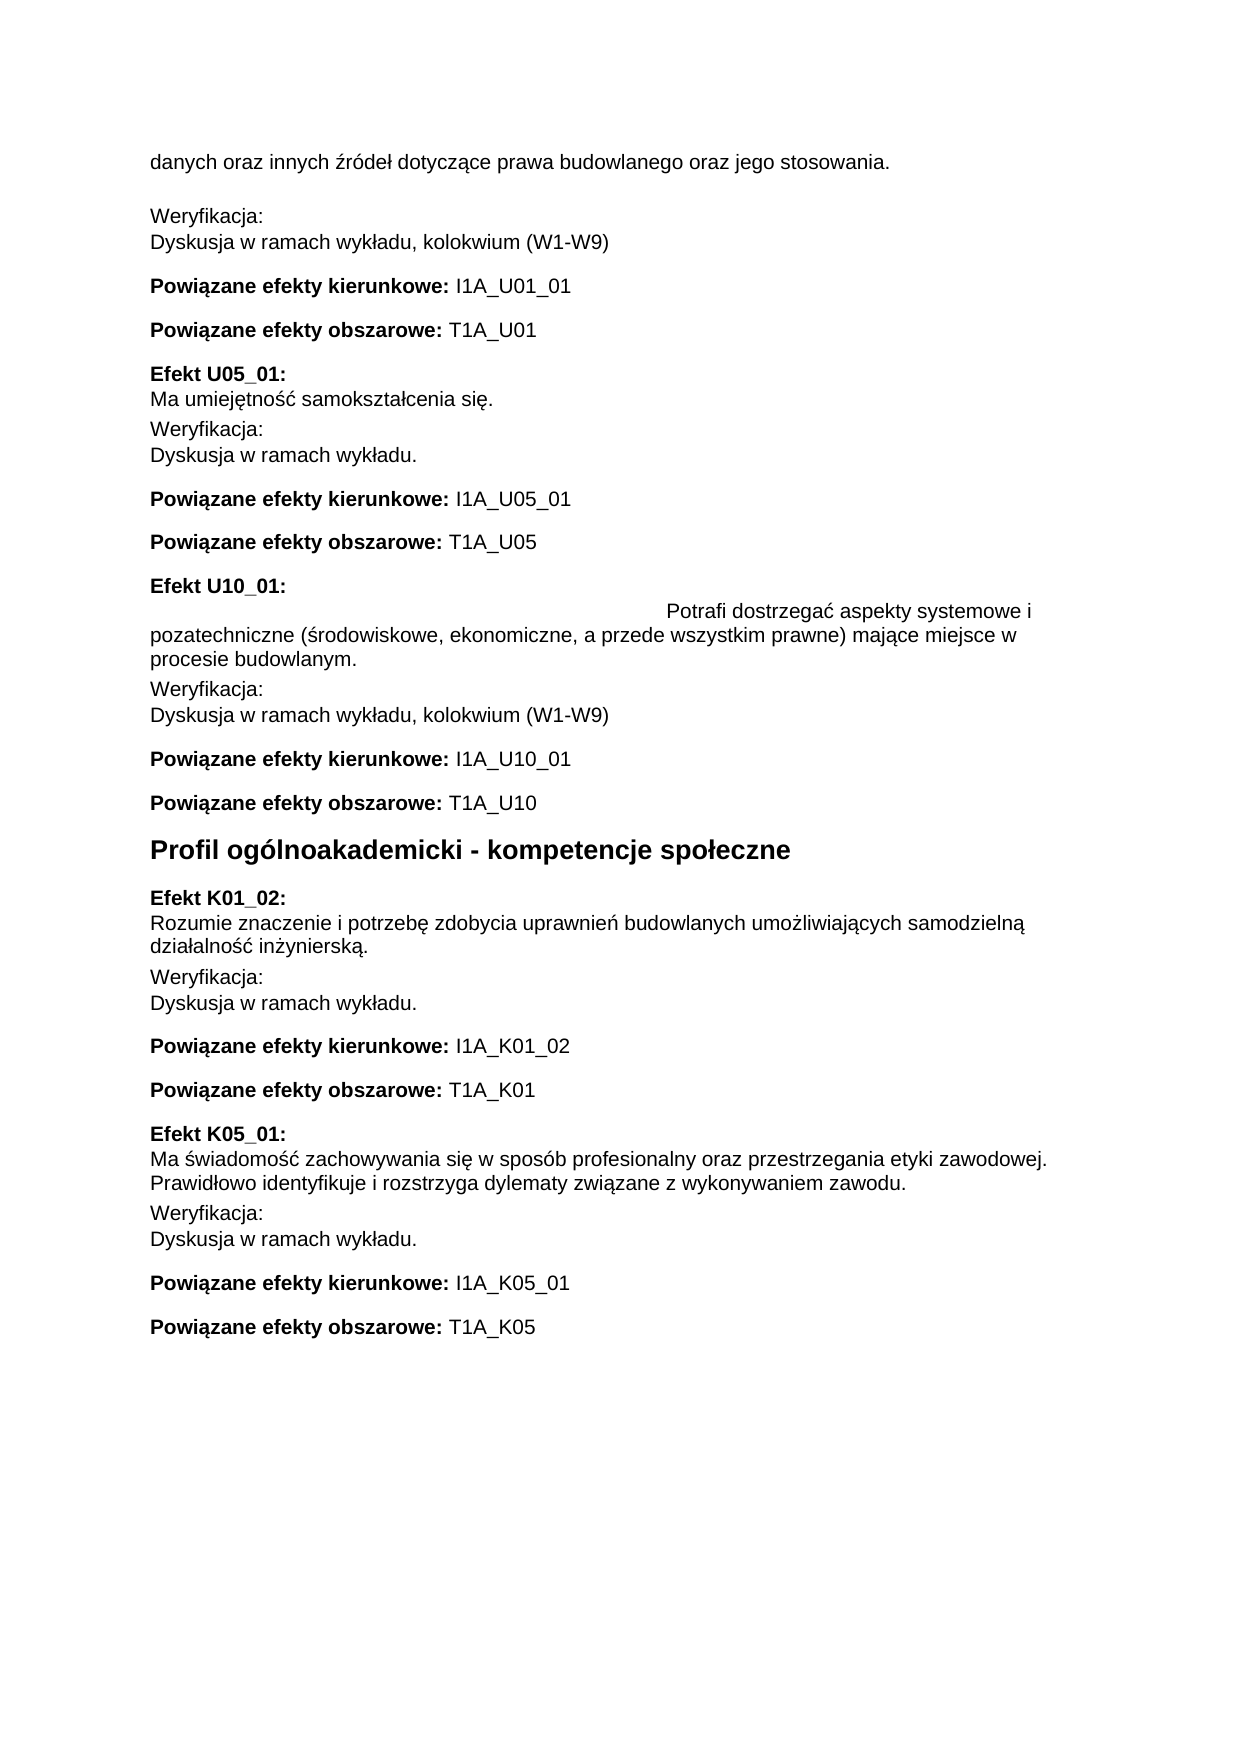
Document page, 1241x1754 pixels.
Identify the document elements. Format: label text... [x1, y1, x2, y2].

subtitle Profil ogólnoakademicki - kompetencje społeczne [150, 834, 1090, 866]
text Powiązane efekty kierunkowe: I1A_U10_01 [150, 747, 1090, 771]
text Powiązane efekty kierunkowe: I1A_K01_02 [150, 1034, 1090, 1058]
text Efekt U05_01: [150, 361, 1090, 385]
text Rozumie znaczenie i potrzebę zdobycia uprawnień budowlanych umożliwiających samodzielną działalność inżynierską. [150, 910, 1090, 958]
text Dyskusja w ramach wykładu, kolokwium (W1-W9) [150, 703, 1090, 727]
text Powiązane efekty kierunkowe: I1A_K05_01 [150, 1271, 1090, 1295]
text Weryfikacja: [150, 1201, 1090, 1225]
text Efekt K05_01: [150, 1122, 1090, 1146]
text Powiązane efekty kierunkowe: I1A_U01_01 [150, 274, 1090, 298]
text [150, 150, 1090, 198]
text Weryfikacja: [150, 964, 1090, 988]
text Efekt K01_02: [150, 885, 1090, 909]
text Weryfikacja: [150, 204, 1090, 228]
text Weryfikacja: [150, 677, 1090, 701]
text Powiązane efekty obszarowe: T1A_U01 [150, 318, 1090, 342]
text Potrafi dostrzegać aspekty systemowe i pozatechniczne (środowiskowe, ekonomiczne, a przede wszystkim prawne) mające miejsce w procesie budowlanym. [150, 599, 1090, 671]
text Powiązane efekty kierunkowe: I1A_U05_01 [150, 486, 1090, 510]
text Dyskusja w ramach wykładu. [150, 1227, 1090, 1251]
text Ma świadomość zachowywania się w sposób profesionalny oraz przestrzegania etyki zawodowej. Prawidłowo identyfikuje i rozstrzyga dylematy związane z wykonywaniem zawodu. [150, 1147, 1090, 1195]
text Dyskusja w ramach wykładu. [150, 991, 1090, 1014]
text Powiązane efekty obszarowe: T1A_K01 [150, 1078, 1090, 1102]
text Dyskusja w ramach wykładu, kolokwium (W1-W9) [150, 230, 1090, 254]
text Ma umiejętność samokształcenia się. [150, 386, 1090, 410]
text Powiązane efekty obszarowe: T1A_U05 [150, 530, 1090, 554]
text Dyskusja w ramach wykładu. [150, 443, 1090, 467]
text Powiązane efekty obszarowe: T1A_U10 [150, 791, 1090, 814]
text Efekt U10_01: [150, 574, 1090, 598]
text Weryfikacja: [150, 417, 1090, 441]
text Powiązane efekty obszarowe: T1A_K05 [150, 1314, 1090, 1338]
